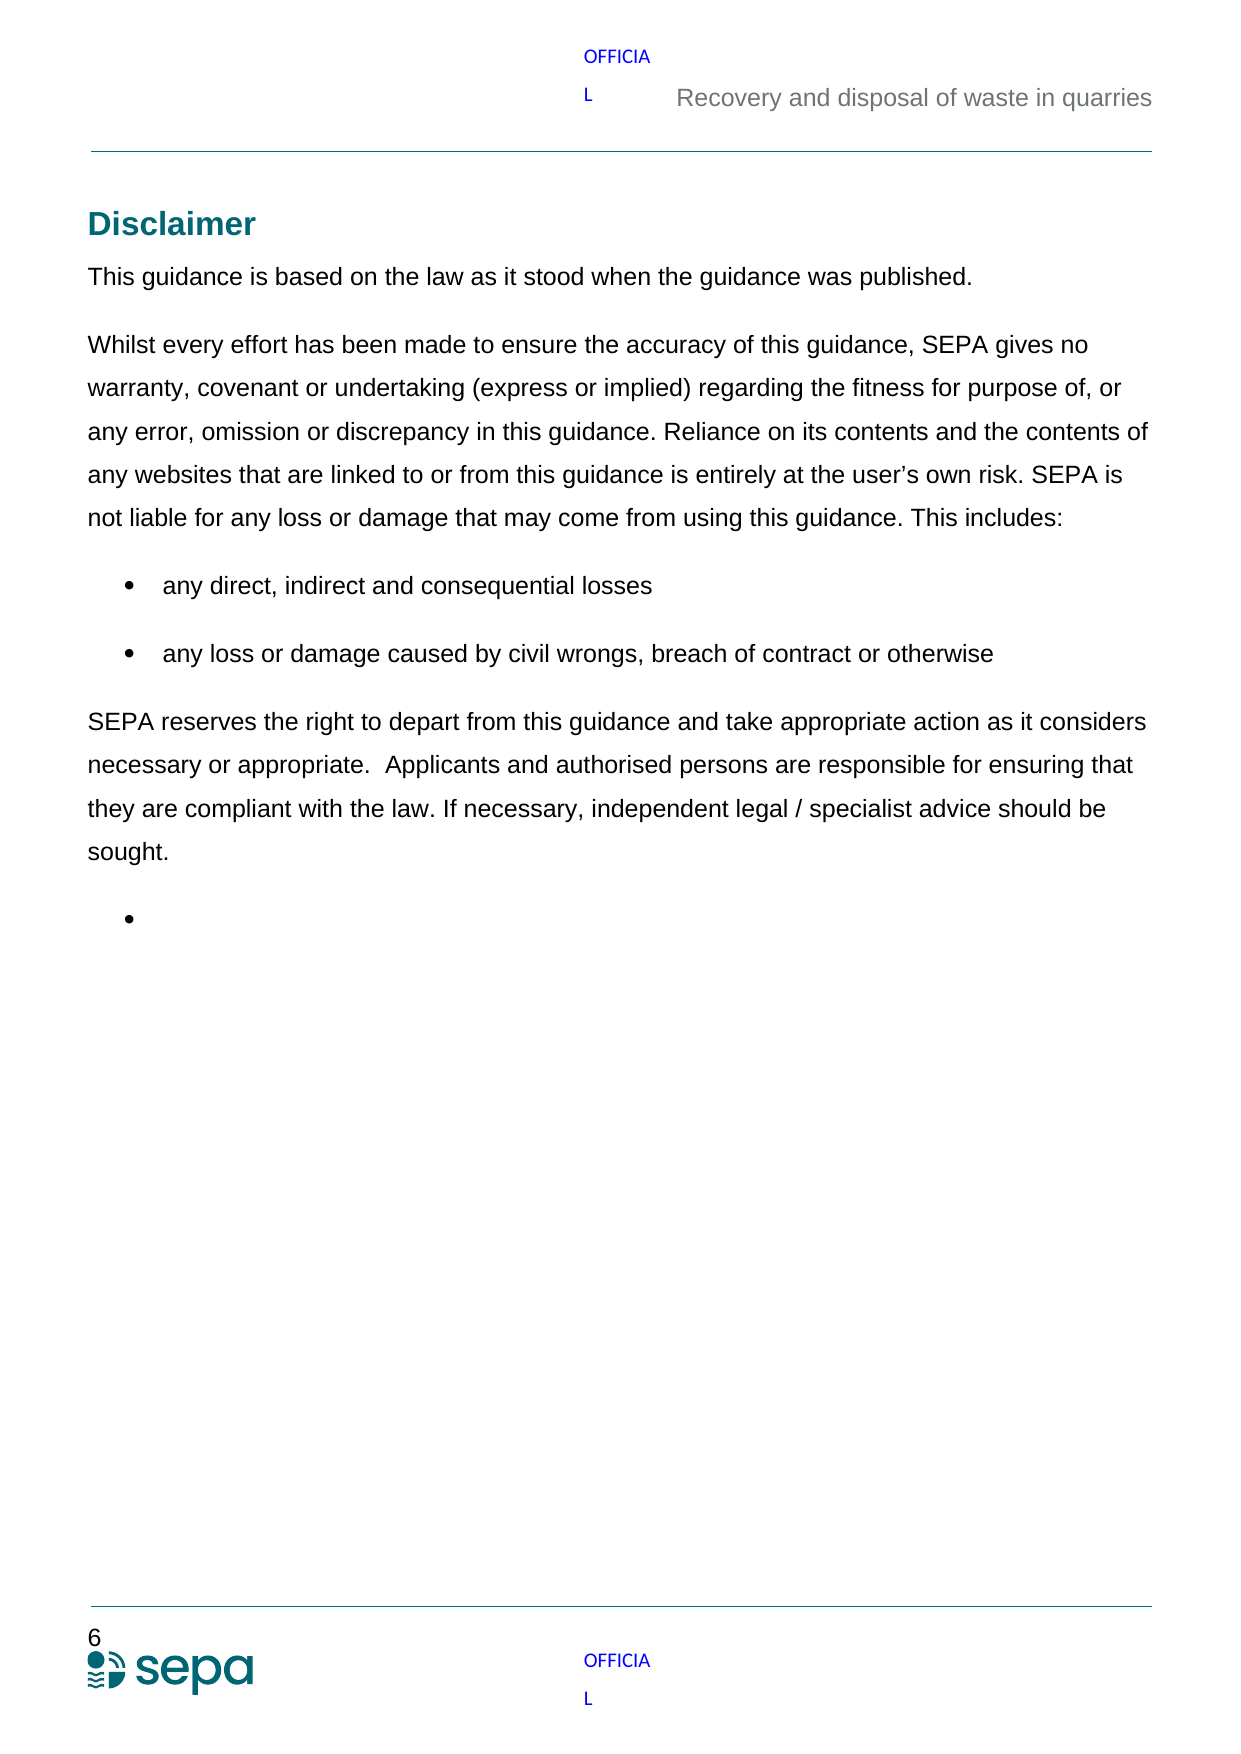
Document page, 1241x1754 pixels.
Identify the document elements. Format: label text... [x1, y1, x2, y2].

text Whilst every effort has been made to ensure the accuracy of this guidance, SEPA gives no warranty, covenant or undertaking (express or implied) regarding the fitness for purpose of, or any error, omission or discrepancy in this guidance. Reliance on its contents and the contents of any websites that are linked to or from this guidance is entirely at the user’s own risk. SEPA is not liable for any loss or damage that may come from using this guidance. This includes: [87, 330, 1153, 531]
text SEPA reserves the right to depart from this guidance and take appropriate action as it considers necessary or appropriate. Applicants and authorised persons are responsible for ensuring that they are compliant with the law. If necessary, independent legal / specialist advice should be sought. [87, 707, 1153, 865]
text Disclaimer [87, 204, 1153, 243]
list any loss or damage caused by civil wrongs, breach of contract or otherwise [125, 639, 1153, 668]
list any direct, indirect and consequential losses [125, 571, 1153, 600]
text This guidance is based on the law as it stood when the guidance was published. [87, 262, 1153, 291]
picture [87, 1651, 253, 1695]
